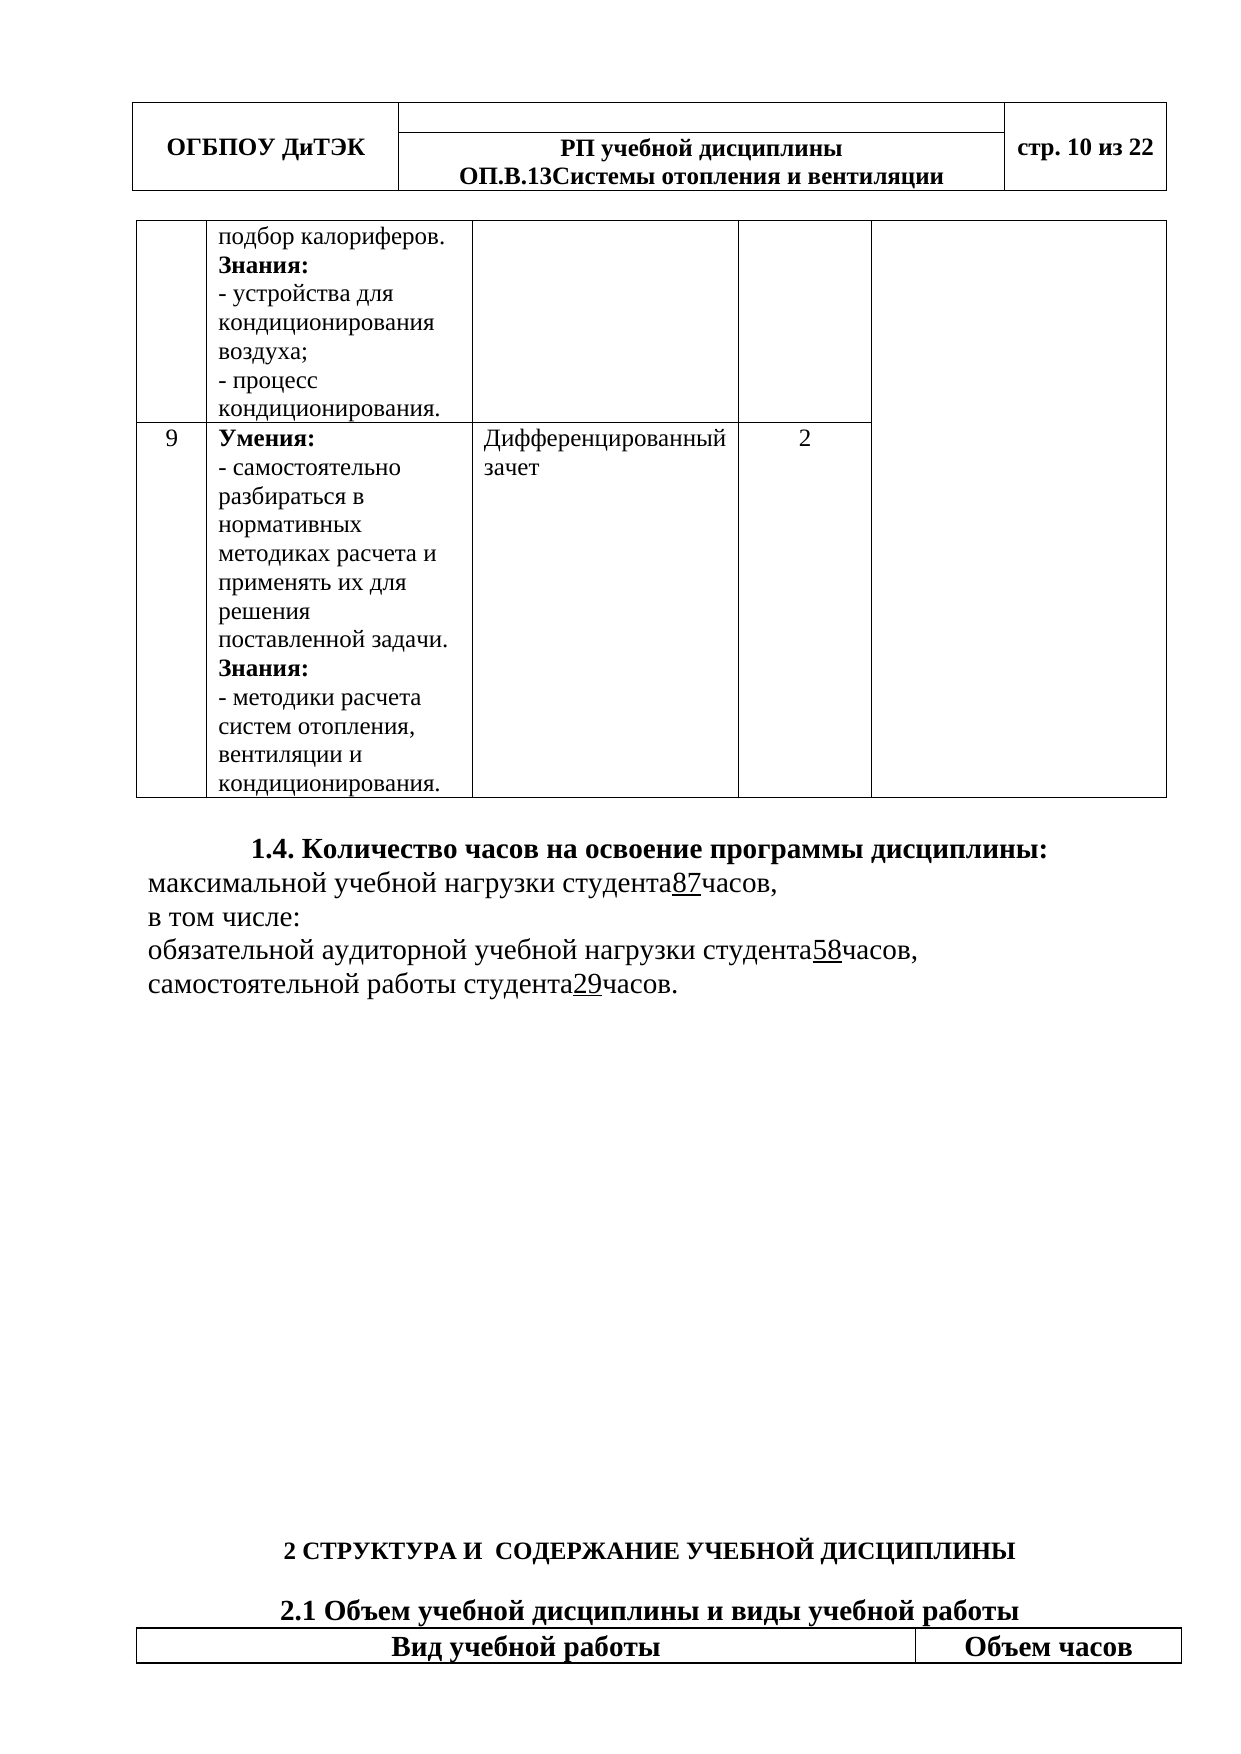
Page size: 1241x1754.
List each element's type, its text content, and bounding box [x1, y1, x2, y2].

table_cell Умения: - самостоятельно разбираться в нормативных методиках расчета и применять их для решения поставленной задачи. Знания: - методики расчета систем отопления, вентиляции и кондиционирования. [207, 423, 472, 797]
text 1.4. Количество часов на освоение программы дисциплины: [148, 832, 1152, 865]
text обязательной аудиторной учебной нагрузки студента58часов, [148, 932, 1152, 966]
text самостоятельной работы студента29часов. [148, 966, 1152, 999]
text 2 СТРУКТУРА И СОДЕРЖАНИЕ УЧЕБНОЙ ДИСЦИПЛИНЫ [148, 1536, 1152, 1565]
table_cell 8 [137, 221, 206, 422]
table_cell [207, 221, 472, 422]
table_header Вид учебной работы [137, 1629, 915, 1662]
text максимальной учебной нагрузки студента87часов, [148, 865, 1152, 899]
text в том числе: [148, 899, 1152, 932]
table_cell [473, 221, 738, 422]
text 2.1 Объем учебной дисциплины и виды учебной работы [148, 1593, 1152, 1627]
table_cell 2 [739, 423, 871, 797]
table_cell 9 [137, 423, 206, 797]
table_header Объем часов [916, 1629, 1181, 1662]
table_cell Дифференцированный зачет [473, 423, 738, 797]
table_cell 6 [739, 221, 871, 422]
